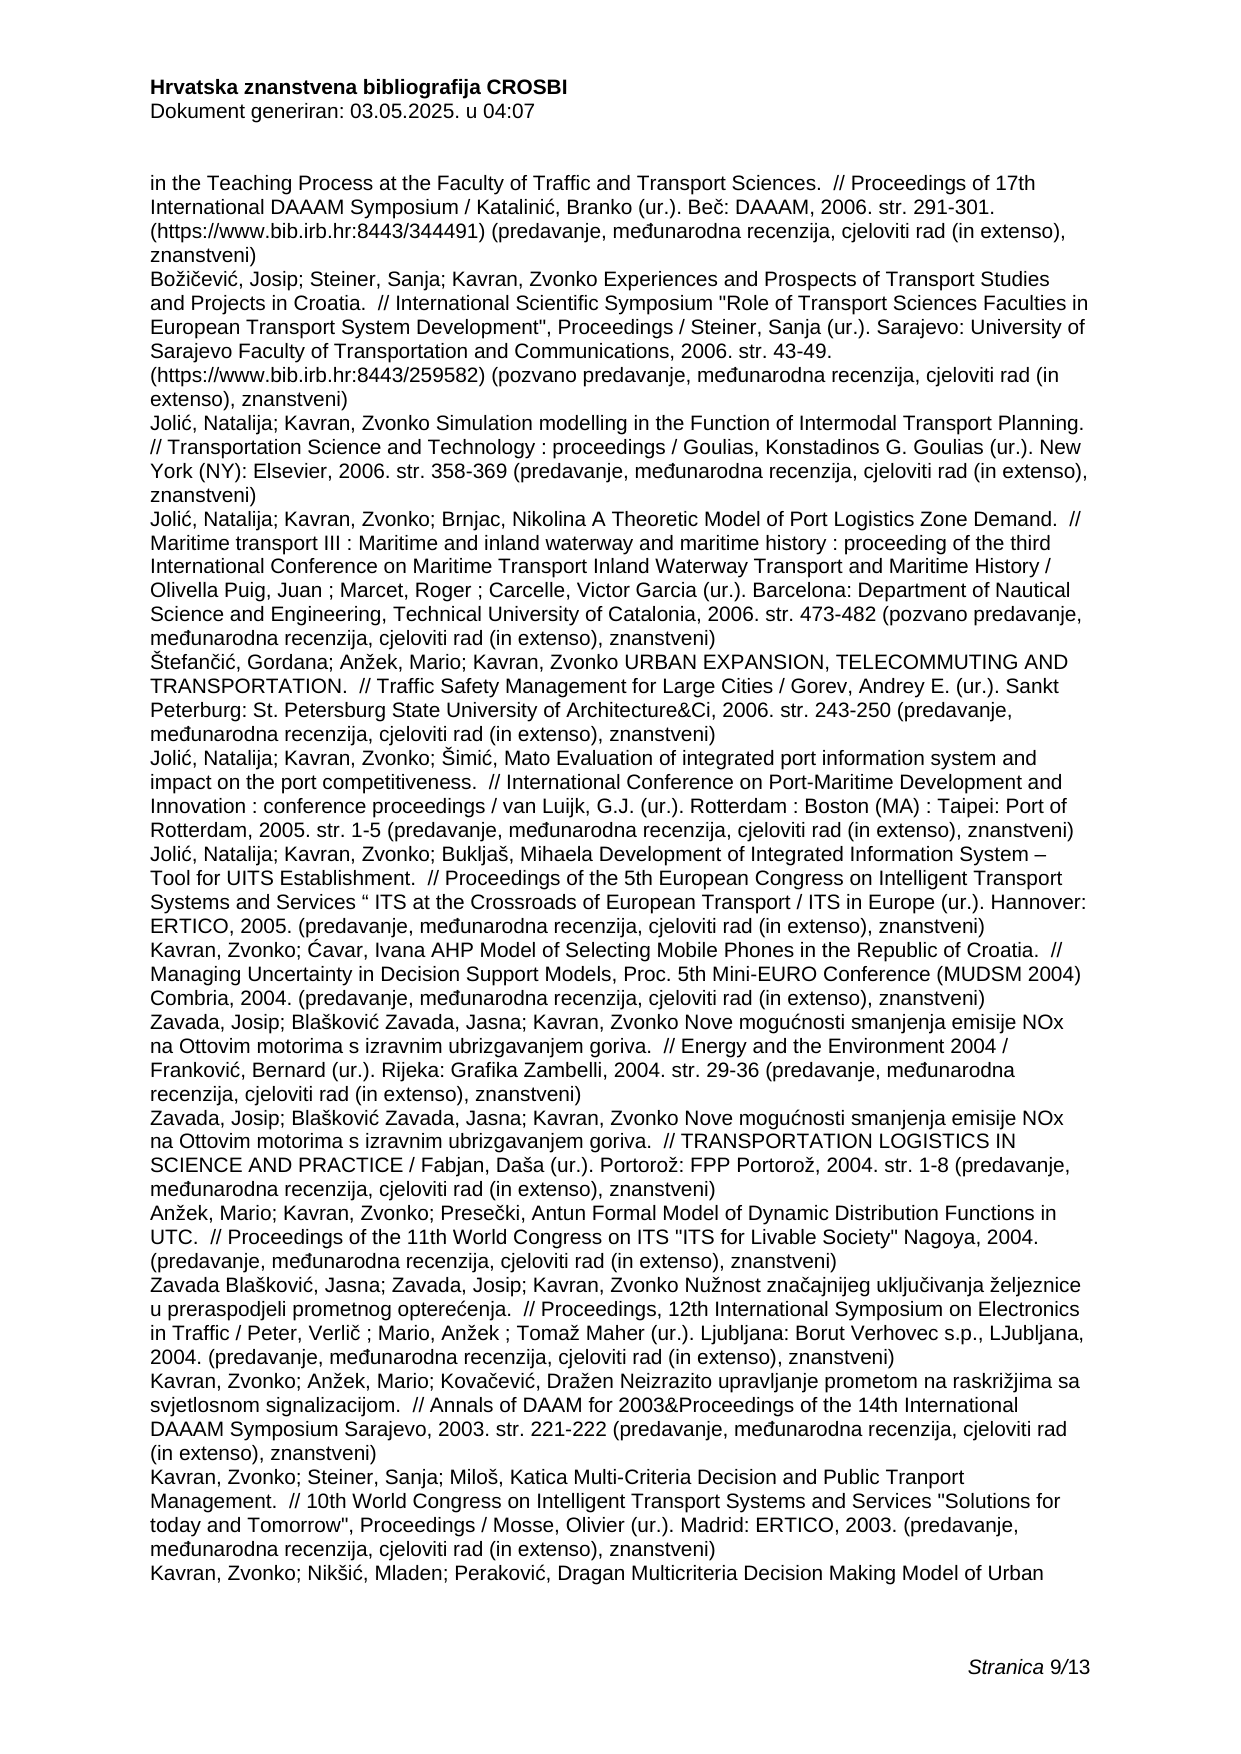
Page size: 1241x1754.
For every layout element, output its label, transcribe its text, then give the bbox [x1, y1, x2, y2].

text Štefančić, Gordana; Anžek, Mario; Kavran, Zvonko [150, 650, 1090, 746]
text Zavada, Josip; Blašković Zavada, Jasna; Kavran, Zvonko [150, 1105, 1090, 1201]
text Jolić, Natalija; Kavran, Zvonko; Brnjac, Nikolina [150, 506, 1090, 650]
text Jolić, Natalija; Kavran, Zvonko [150, 411, 1090, 506]
text Zavada Blašković, Jasna; Zavada, Josip; Kavran, Zvonko [150, 1273, 1090, 1369]
text Kavran, Zvonko; Ćavar, Ivana [150, 938, 1090, 1009]
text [150, 1561, 1090, 1584]
text Kavran, Zvonko; Anžek, Mario; Kovačević, Dražen [150, 1369, 1090, 1465]
text Jolić, Natalija; Kavran, Zvonko; Bukljaš, Mihaela [150, 842, 1090, 938]
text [150, 171, 1090, 267]
text Jolić, Natalija; Kavran, Zvonko; Šimić, Mato [150, 746, 1090, 842]
text Kavran, Zvonko; Steiner, Sanja; Miloš, Katica [150, 1465, 1090, 1561]
text Zavada, Josip; Blašković Zavada, Jasna; Kavran, Zvonko [150, 1009, 1090, 1105]
text Božičević, Josip; Steiner, Sanja; Kavran, Zvonko [150, 267, 1090, 411]
text Anžek, Mario; Kavran, Zvonko; Presečki, Antun [150, 1201, 1090, 1273]
